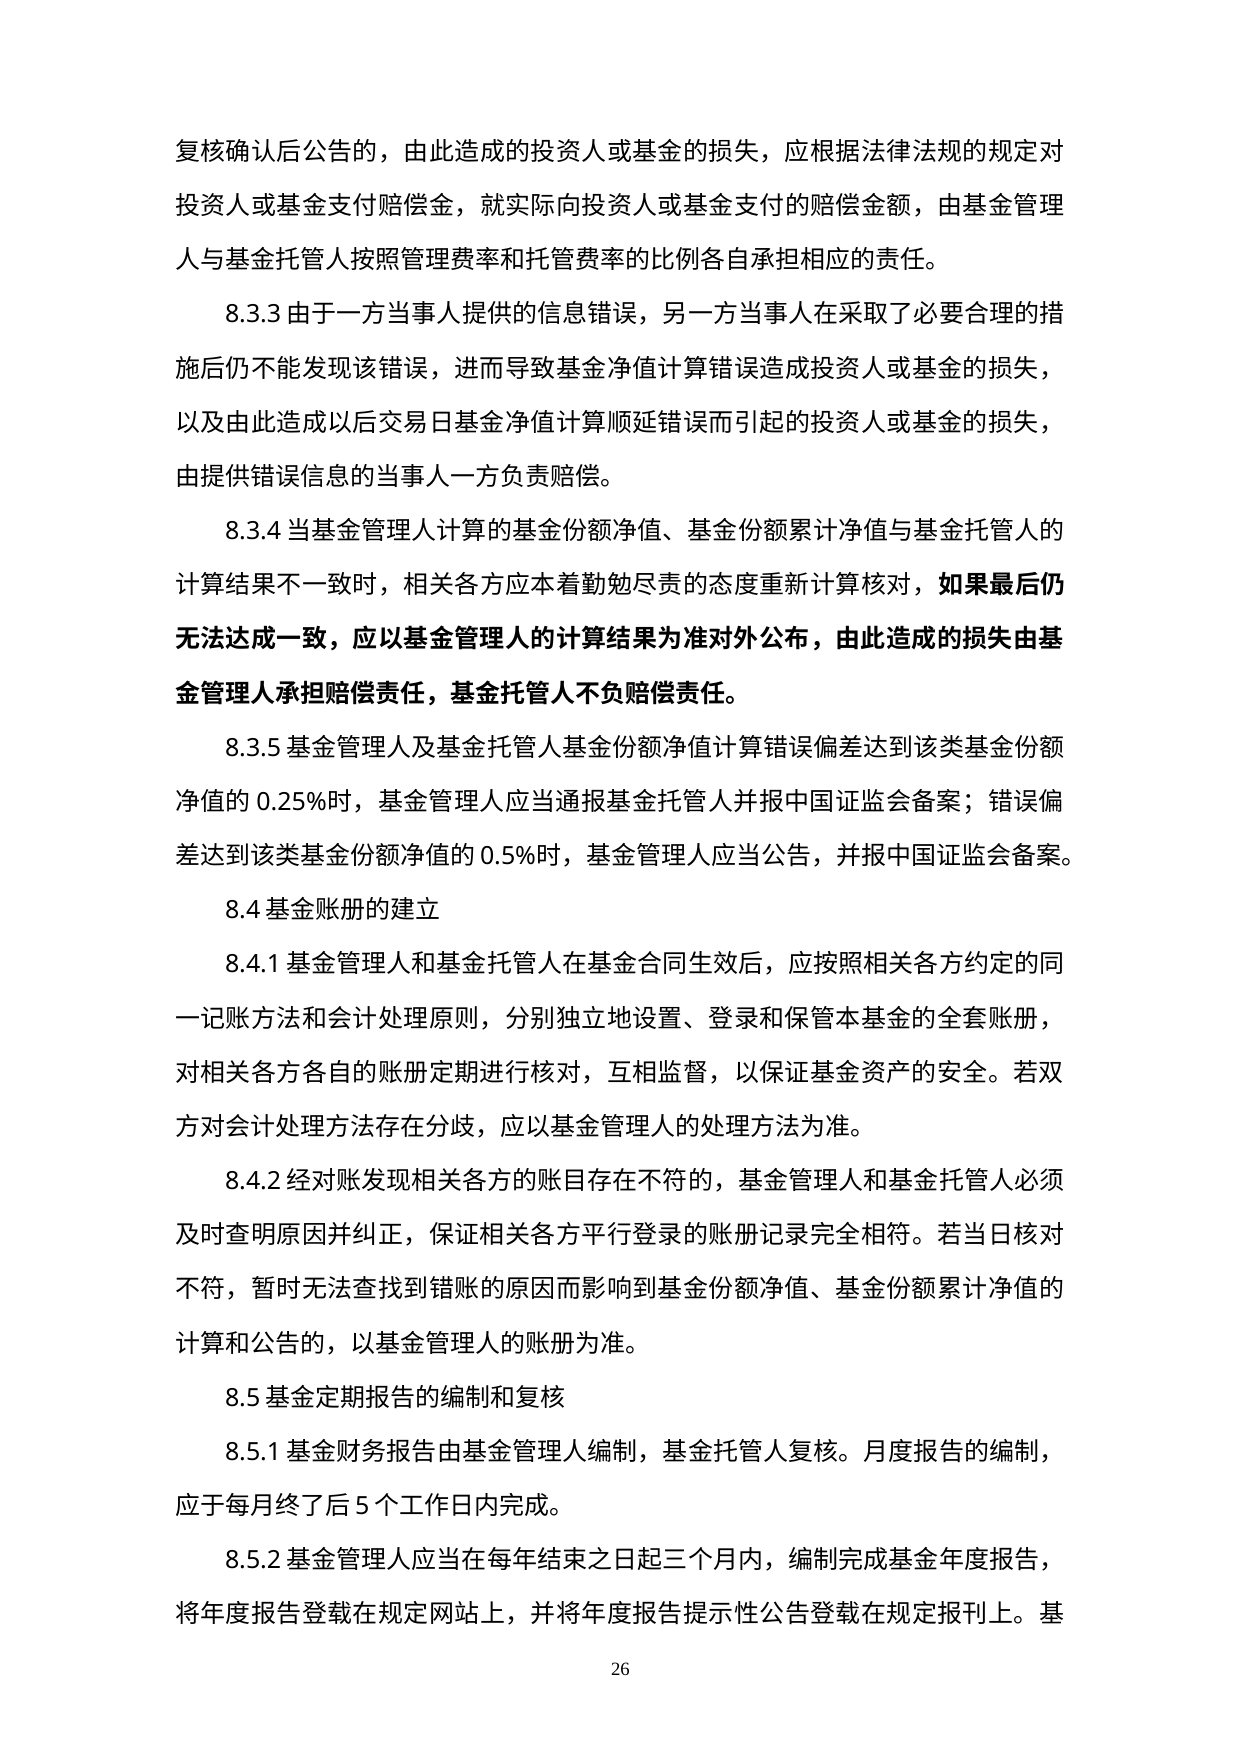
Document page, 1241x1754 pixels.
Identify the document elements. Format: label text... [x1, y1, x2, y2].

text 8.4.2经对账发现相关各方的账目存在不符的，基金管理人和基金托管人必须及时查明原因并纠正，保证相关各方平行登录的账册记录完全相符。若当日核对不符，暂时无法查找到错账的原因而影响到基金份额净值、基金份额累计净值的计算和公告的，以基金管理人的账册为准。 [175, 1143, 1065, 1359]
text 8.4.1基金管理人和基金托管人在基金合同生效后，应按照相关各方约定的同一记账方法和会计处理原则，分别独立地设置、登录和保管本基金的全套账册，对相关各方各自的账册定期进行核对，互相监督，以保证基金资产的安全。若双方对会计处理方法存在分歧，应以基金管理人的处理方法为准。 [175, 926, 1065, 1143]
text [175, 1522, 1065, 1630]
text 8.3.5基金管理人及基金托管人基金份额净值计算错误偏差达到该类基金份额净值的0.25%时，基金管理人应当通报基金托管人并报中国证监会备案；错误偏差达到该类基金份额净值的0.5%时，基金管理人应当公告，并报中国证监会备案。 [175, 709, 1065, 872]
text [175, 113, 1065, 276]
text 8.3.3由于一方当事人提供的信息错误，另一方当事人在采取了必要合理的措施后仍不能发现该错误，进而导致基金净值计算错误造成投资人或基金的损失，以及由此造成以后交易日基金净值计算顺延错误而引起的投资人或基金的损失，由提供错误信息的当事人一方负责赔偿。 [175, 276, 1065, 493]
text 8.3.4当基金管理人计算的基金份额净值、基金份额累计净值与基金托管人的计算结果不一致时，相关各方应本着勤勉尽责的态度重新计算核对，如果最后仍无法达成一致，应以基金管理人的计算结果为准对外公布，由此造成的损失由基金管理人承担赔偿责任，基金托管人不负赔偿责任。 [175, 493, 1065, 709]
text 8.5基金定期报告的编制和复核 [175, 1359, 1065, 1413]
text 8.5.1基金财务报告由基金管理人编制，基金托管人复核。月度报告的编制，应于每月终了后5个工作日内完成。 [175, 1413, 1065, 1522]
text 8.4基金账册的建立 [175, 872, 1065, 926]
